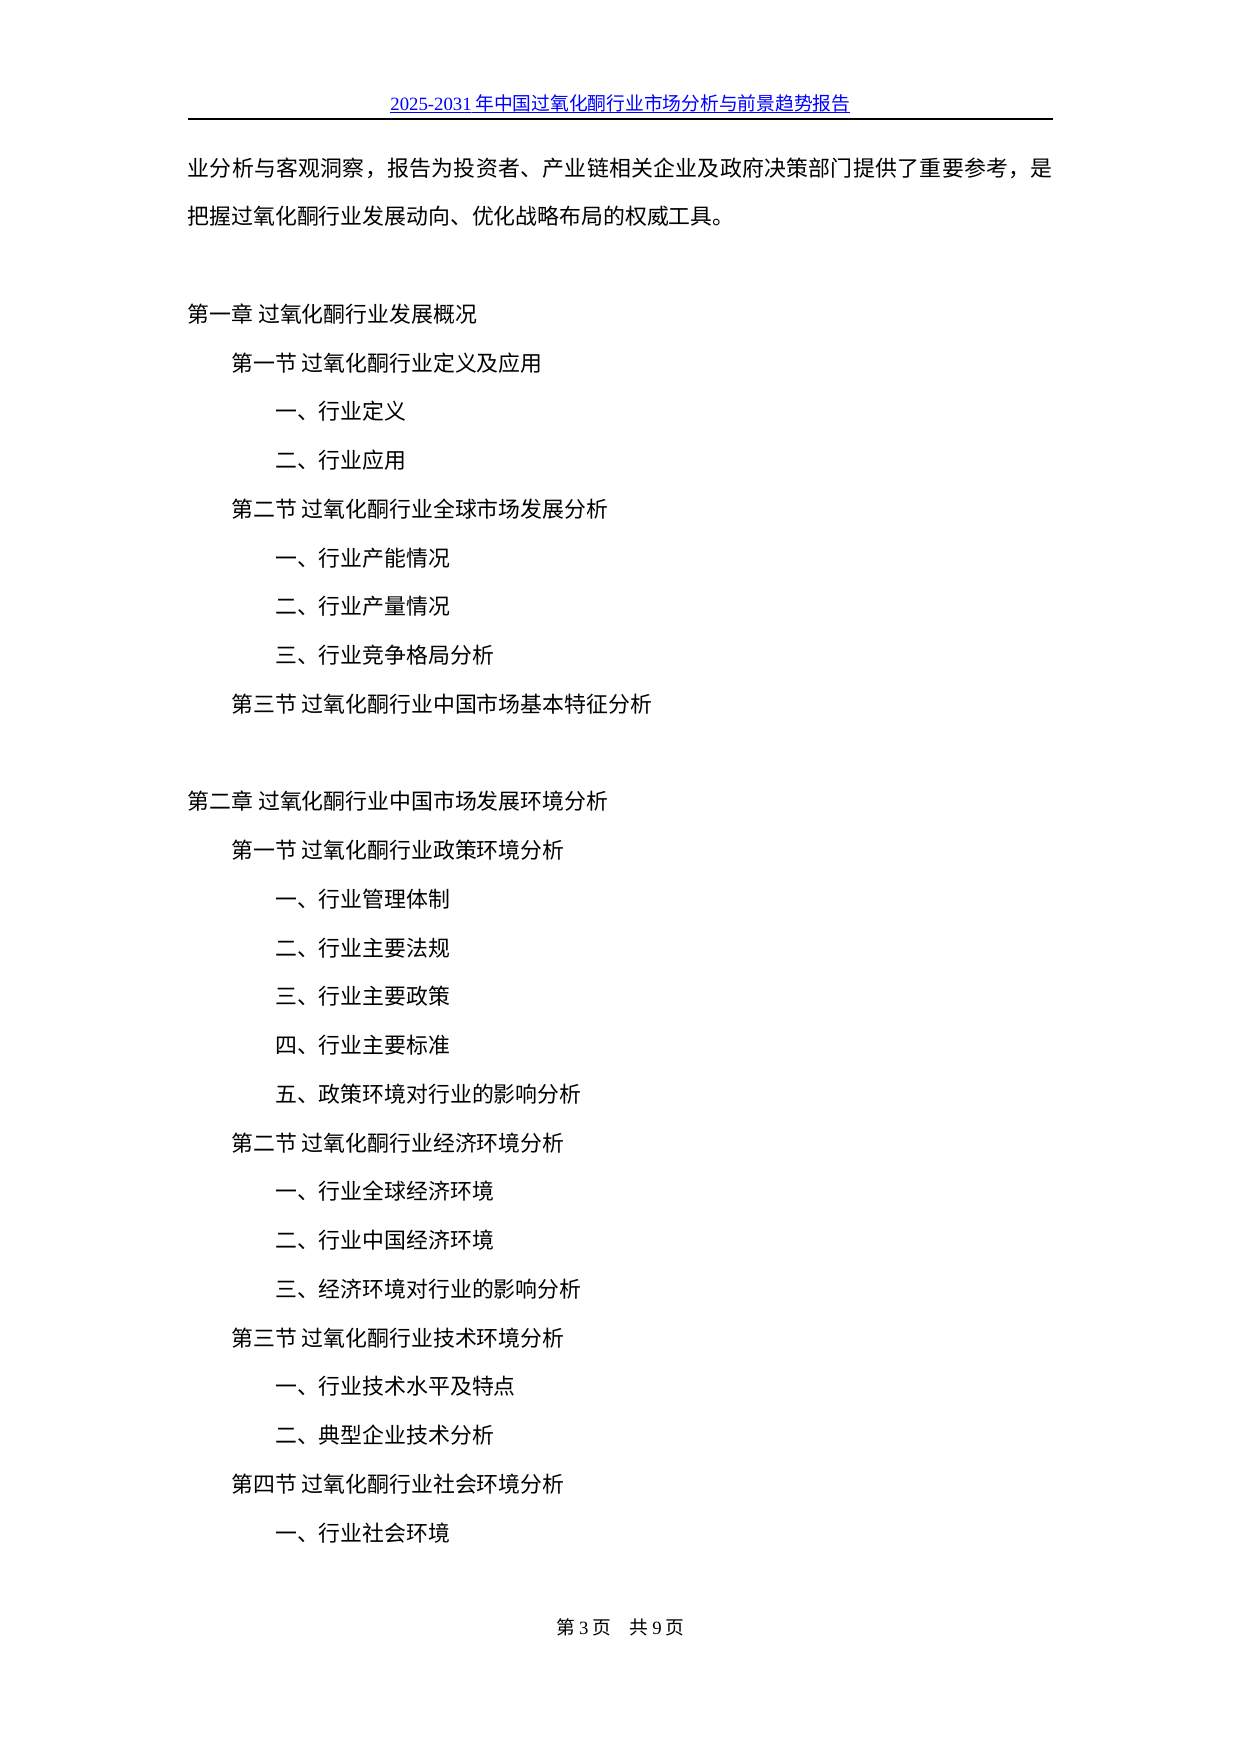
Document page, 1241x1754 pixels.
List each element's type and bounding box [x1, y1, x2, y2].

text [187, 150, 1053, 1548]
